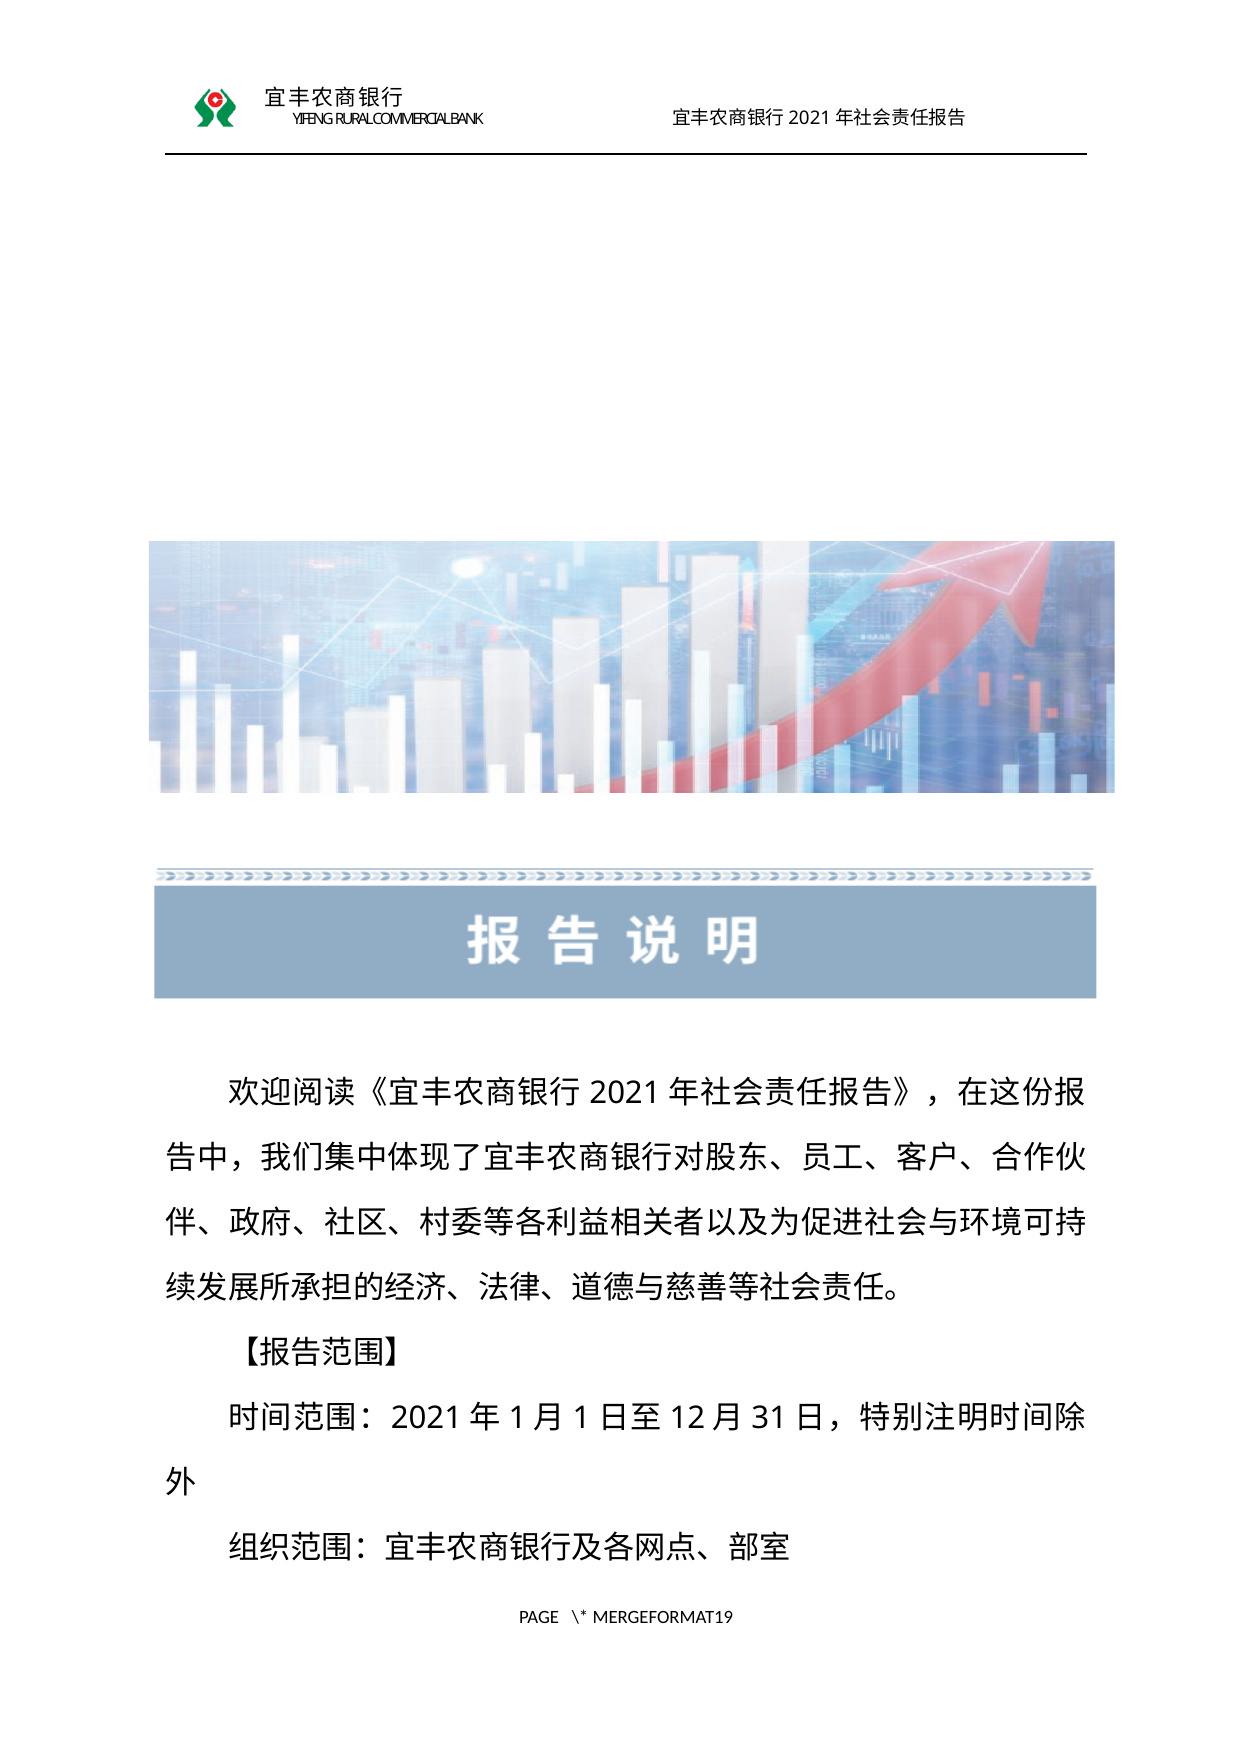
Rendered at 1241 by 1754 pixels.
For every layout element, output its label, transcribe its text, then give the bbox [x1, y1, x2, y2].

text 组织范围：宜丰农商银行及各网点、部室 [165, 1513, 1087, 1578]
text 欢迎阅读《宜丰农商银行2021年社会责任报告》，在这份报告中，我们集中体现了宜丰农商银行对股东、员工、客户、合作伙伴、政府、社区、村委等各利益相关者以及为促进社会与环境可持续发展所承担的经济、法律、道德与慈善等社会责任。 [165, 1058, 1087, 1318]
picture [194, 88, 236, 127]
picture [136, 843, 1115, 1016]
picture [148, 541, 1115, 793]
text 时间范围：2021年1月1日至12月31日，特别注明时间除外 [165, 1383, 1087, 1513]
text 【报告范围】 [165, 1318, 1087, 1383]
